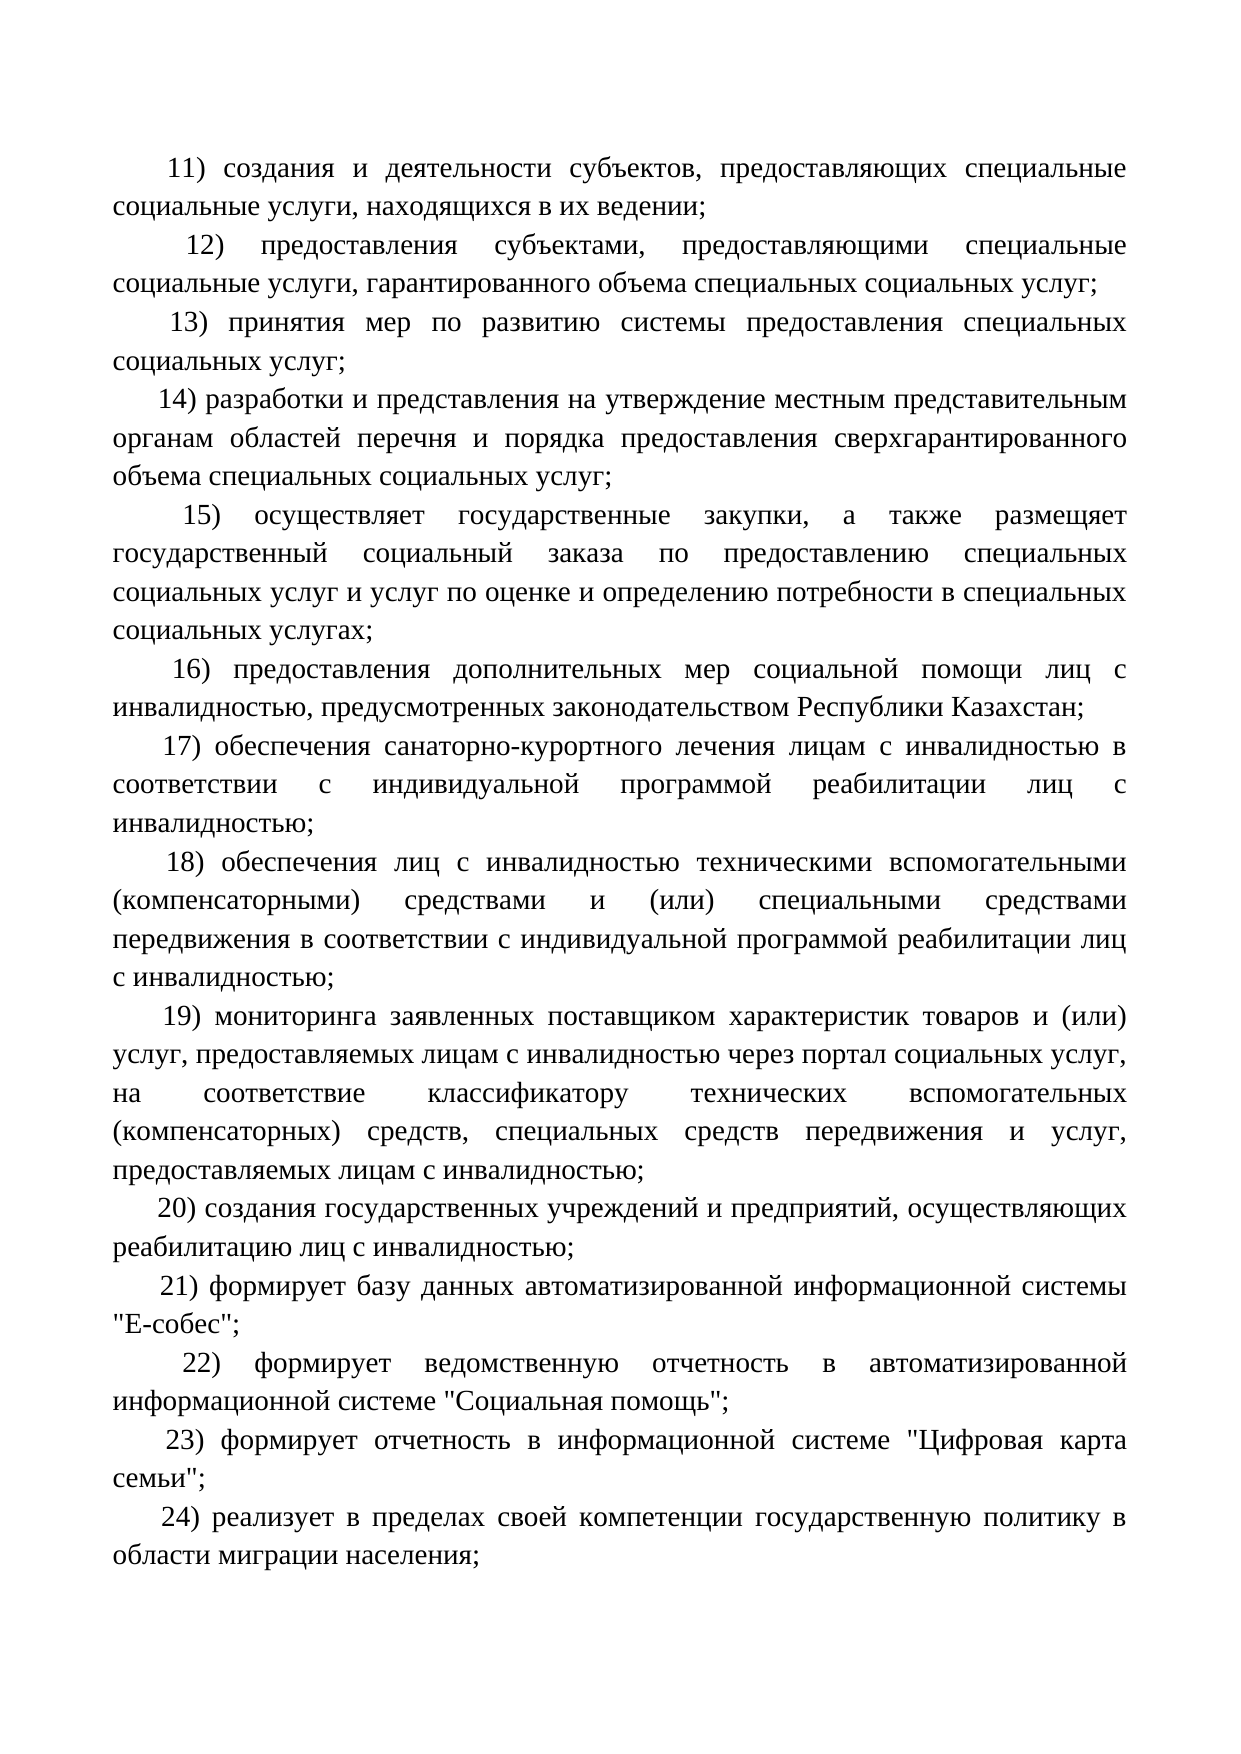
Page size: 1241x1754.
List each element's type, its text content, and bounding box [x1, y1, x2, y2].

text 11) создания и деятельности субъектов, предоставляющих специальные социальные услуги, находящихся в их ведении; [112, 150, 1128, 222]
text 21) формирует базу данных автоматизированной информационной системы "Е-собес"; [112, 1268, 1128, 1340]
text 24) реализует в пределах своей компетенции государственную политику в области миграции населения; [112, 1499, 1128, 1571]
text 18) обеспечения лиц с инвалидностью техническими вспомогательными (компенсаторными) средствами и (или) специальными средствами передвижения в соответствии с индивидуальной программой реабилитации лиц с инвалидностью; [112, 844, 1128, 993]
text 17) обеспечения санаторно-курортного лечения лицам с инвалидностью в соответствии с индивидуальной программой реабилитации лиц с инвалидностью; [112, 728, 1128, 839]
text 12) предоставления субъектами, предоставляющими специальные социальные услуги, гарантированного объема специальных социальных услуг; [112, 227, 1128, 299]
text 19) мониторинга заявленных поставщиком характеристик товаров и (или) услуг, предоставляемых лицам с инвалидностью через портал социальных услуг, на соответствие классификатору технических вспомогательных (компенсаторных) средств, специальных средств передвижения и услуг, предоставляемых лицам с инвалидностью; [112, 998, 1128, 1186]
text 23) формирует отчетность в информационной системе "Цифровая карта семьи"; [112, 1422, 1128, 1494]
text 20) создания государственных учреждений и предприятий, осуществляющих реабилитацию лиц с инвалидностью; [112, 1191, 1128, 1263]
text 14) разработки и представления на утверждение местным представительным органам областей перечня и порядка предоставления сверхгарантированного объема специальных социальных услуг; [112, 381, 1128, 492]
text 13) принятия мер по развитию системы предоставления специальных социальных услуг; [112, 304, 1128, 376]
text 15) осуществляет государственные закупки, а также размещяет государственный социальный заказа по предоставлению специальных социальных услуг и услуг по оценке и определению потребности в специальных социальных услугах; [112, 497, 1128, 646]
text 22) формирует ведомственную отчетность в автоматизированной информационной системе "Социальная помощь"; [112, 1345, 1128, 1417]
text 16) предоставления дополнительных мер социальной помощи лиц с инвалидностью, предусмотренных законодательством Республики Казахстан; [112, 651, 1128, 723]
